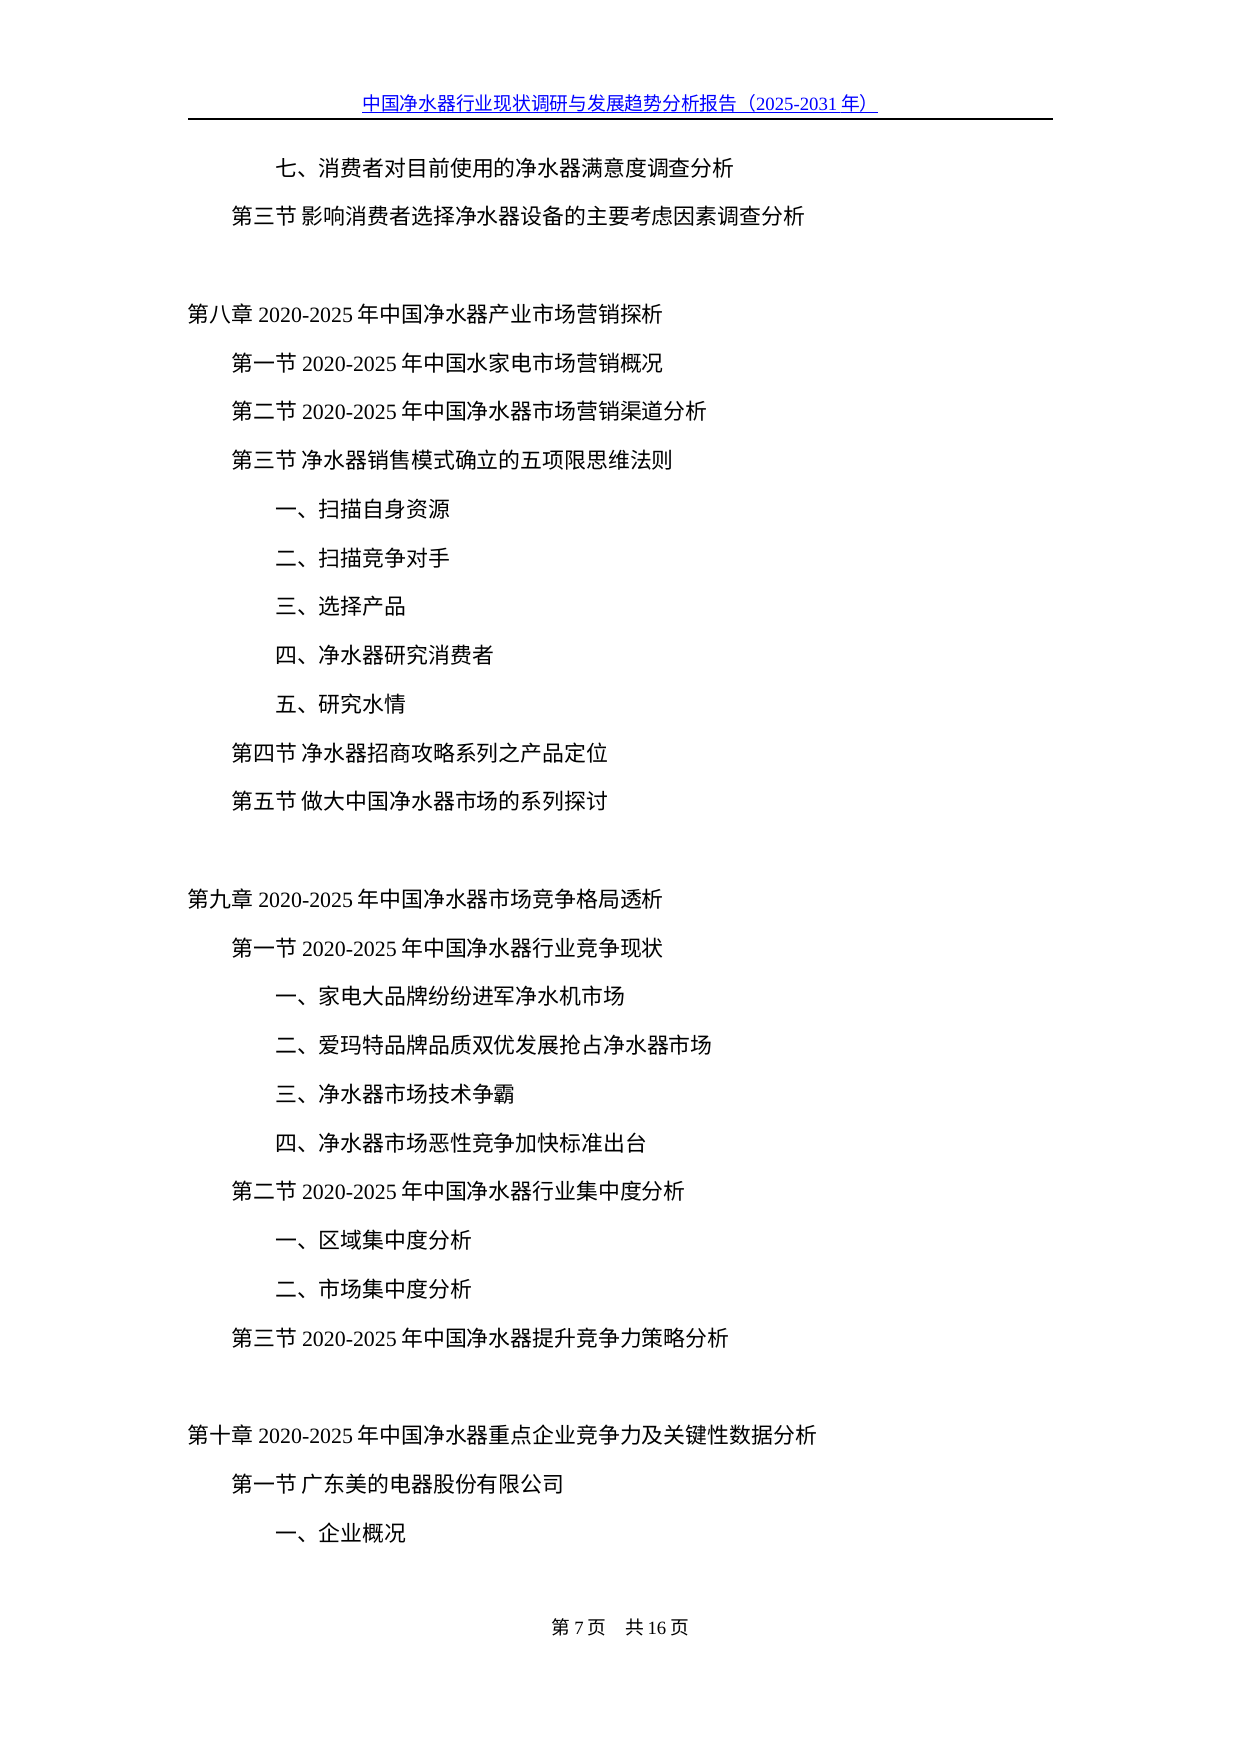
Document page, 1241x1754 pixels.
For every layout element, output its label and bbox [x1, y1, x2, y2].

text [187, 150, 1053, 1548]
